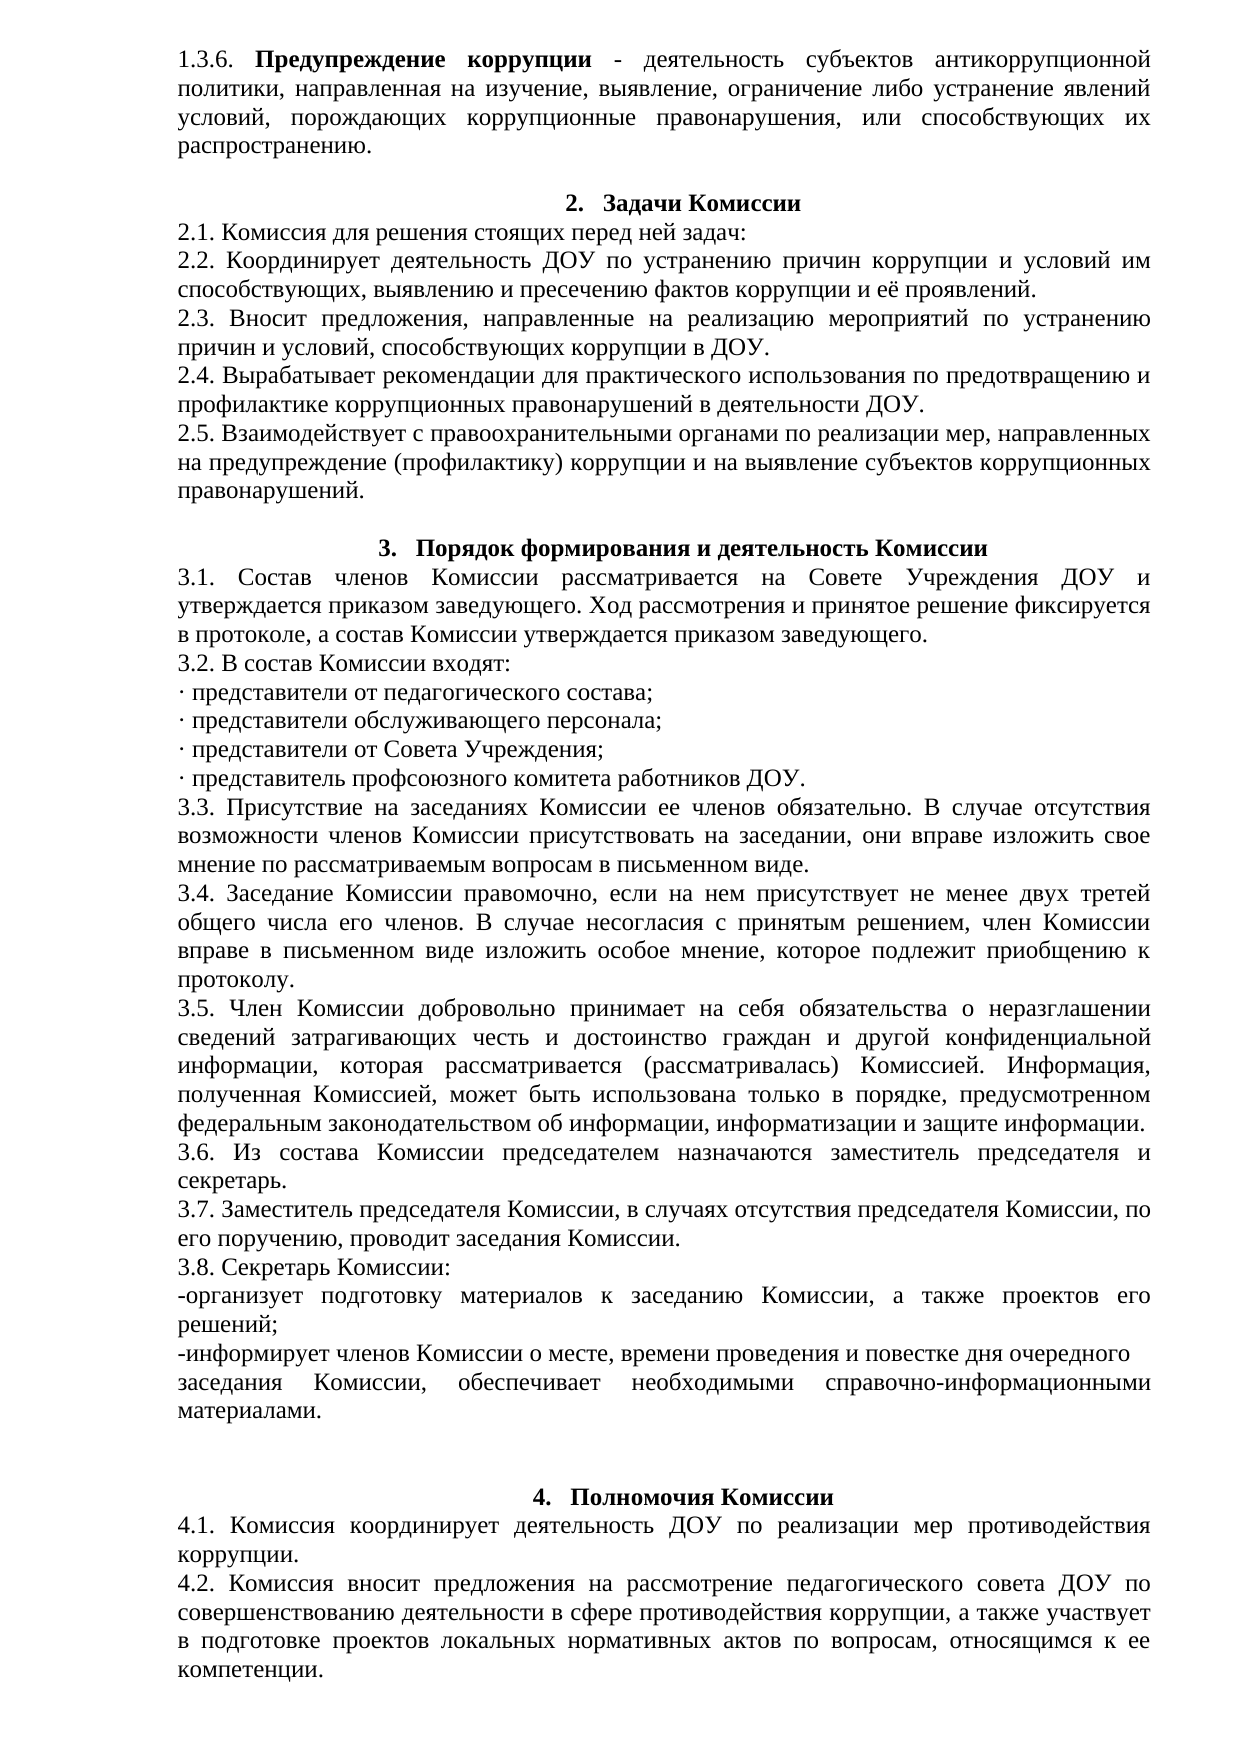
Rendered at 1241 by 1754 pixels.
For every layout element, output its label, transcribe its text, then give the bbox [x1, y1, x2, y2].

text 2.4. Вырабатывает рекомендации для практического использования по предотвращению и профилактике коррупционных правонарушений в деятельности ДОУ. [177, 361, 1152, 418]
text 3.3. Присутствие на заседаниях Комиссии ее членов обязательно. В случае отсутствия возможности членов Комиссии присутствовать на заседании, они вправе изложить свое мнение по рассматриваемым вопросам в письменном виде. [177, 792, 1152, 878]
text 2.5. Взаимодействует с правоохранительными органами по реализации мер, направленных на предупреждение (профилактику) коррупции и на выявление субъектов коррупционных правонарушений. [177, 418, 1152, 504]
text 3.8. Секретарь Комиссии: [177, 1252, 1152, 1281]
text · представители от педагогического состава; [177, 677, 1152, 706]
text 2.2. Координирует деятельность ДОУ по устранению причин коррупции и условий им способствующих, выявлению и пресечению фактов коррупции и её проявлений. [177, 246, 1152, 303]
list Задачи Комиссии [215, 188, 1152, 217]
text -информирует членов Комиссии о месте, времени проведения и повестке дня очередного [177, 1338, 1152, 1367]
text 1.3.6. Предупреждение коррупции - деятельность субъектов антикоррупционной политики, направленная на изучение, выявление, ограничение либо устранение явлений условий, порождающих коррупционные правонарушения, или способствующих их распространению. [177, 44, 1152, 159]
text 2.1. Комиссия для решения стоящих перед ней задач: [177, 217, 1152, 246]
text заседания Комиссии, обеспечивает необходимыми справочно-информационными материалами. [177, 1367, 1152, 1424]
text 3.1. Состав членов Комиссии рассматривается на Совете Учреждения ДОУ и утверждается приказом заведующего. Ход рассмотрения и принятое решение фиксируется в протоколе, а состав Комиссии утверждается приказом заведующего. [177, 562, 1152, 648]
text 4.2. Комиссия вносит предложения на рассмотрение педагогического совета ДОУ по совершенствованию деятельности в сфере противодействия коррупции, а также участвует в подготовке проектов локальных нормативных актов по вопросам, относящимся к ее компетенции. [177, 1568, 1152, 1683]
text 3.6. Из состава Комиссии председателем назначаются заместитель председателя и секретарь. [177, 1137, 1152, 1194]
list Порядок формирования и деятельность Комиссии [215, 533, 1152, 562]
text -организует подготовку материалов к заседанию Комиссии, а также проектов его решений; [177, 1281, 1152, 1338]
text · представитель профсоюзного комитета работников ДОУ. [177, 763, 1152, 792]
text · представители от Совета Учреждения; [177, 734, 1152, 763]
text 2.3. Вносит предложения, направленные на реализацию мероприятий по устранению причин и условий, способствующих коррупции в ДОУ. [177, 303, 1152, 361]
text · представители обслуживающего персонала; [177, 706, 1152, 734]
text 3.4. Заседание Комиссии правомочно, если на нем присутствует не менее двух третей общего числа его членов. В случае несогласия с принятым решением, член Комиссии вправе в письменном виде изложить особое мнение, которое подлежит приобщению к протоколу. [177, 878, 1152, 993]
list Полномочия Комиссии [215, 1482, 1152, 1511]
text 3.5. Член Комиссии добровольно принимает на себя обязательства о неразглашении сведений затрагивающих честь и достоинство граждан и другой конфиденциальной информации, которая рассматривается (рассматривалась) Комиссией. Информация, полученная Комиссией, может быть использована только в порядке, предусмотренном федеральным законодательством об информации, информатизации и защите информации. [177, 993, 1152, 1137]
text 3.7. Заместитель председателя Комиссии, в случаях отсутствия председателя Комиссии, по его поручению, проводит заседания Комиссии. [177, 1194, 1152, 1252]
text 4.1. Комиссия координирует деятельность ДОУ по реализации мер противодействия коррупции. [177, 1511, 1152, 1568]
text 3.2. В состав Комиссии входят: [177, 648, 1152, 677]
